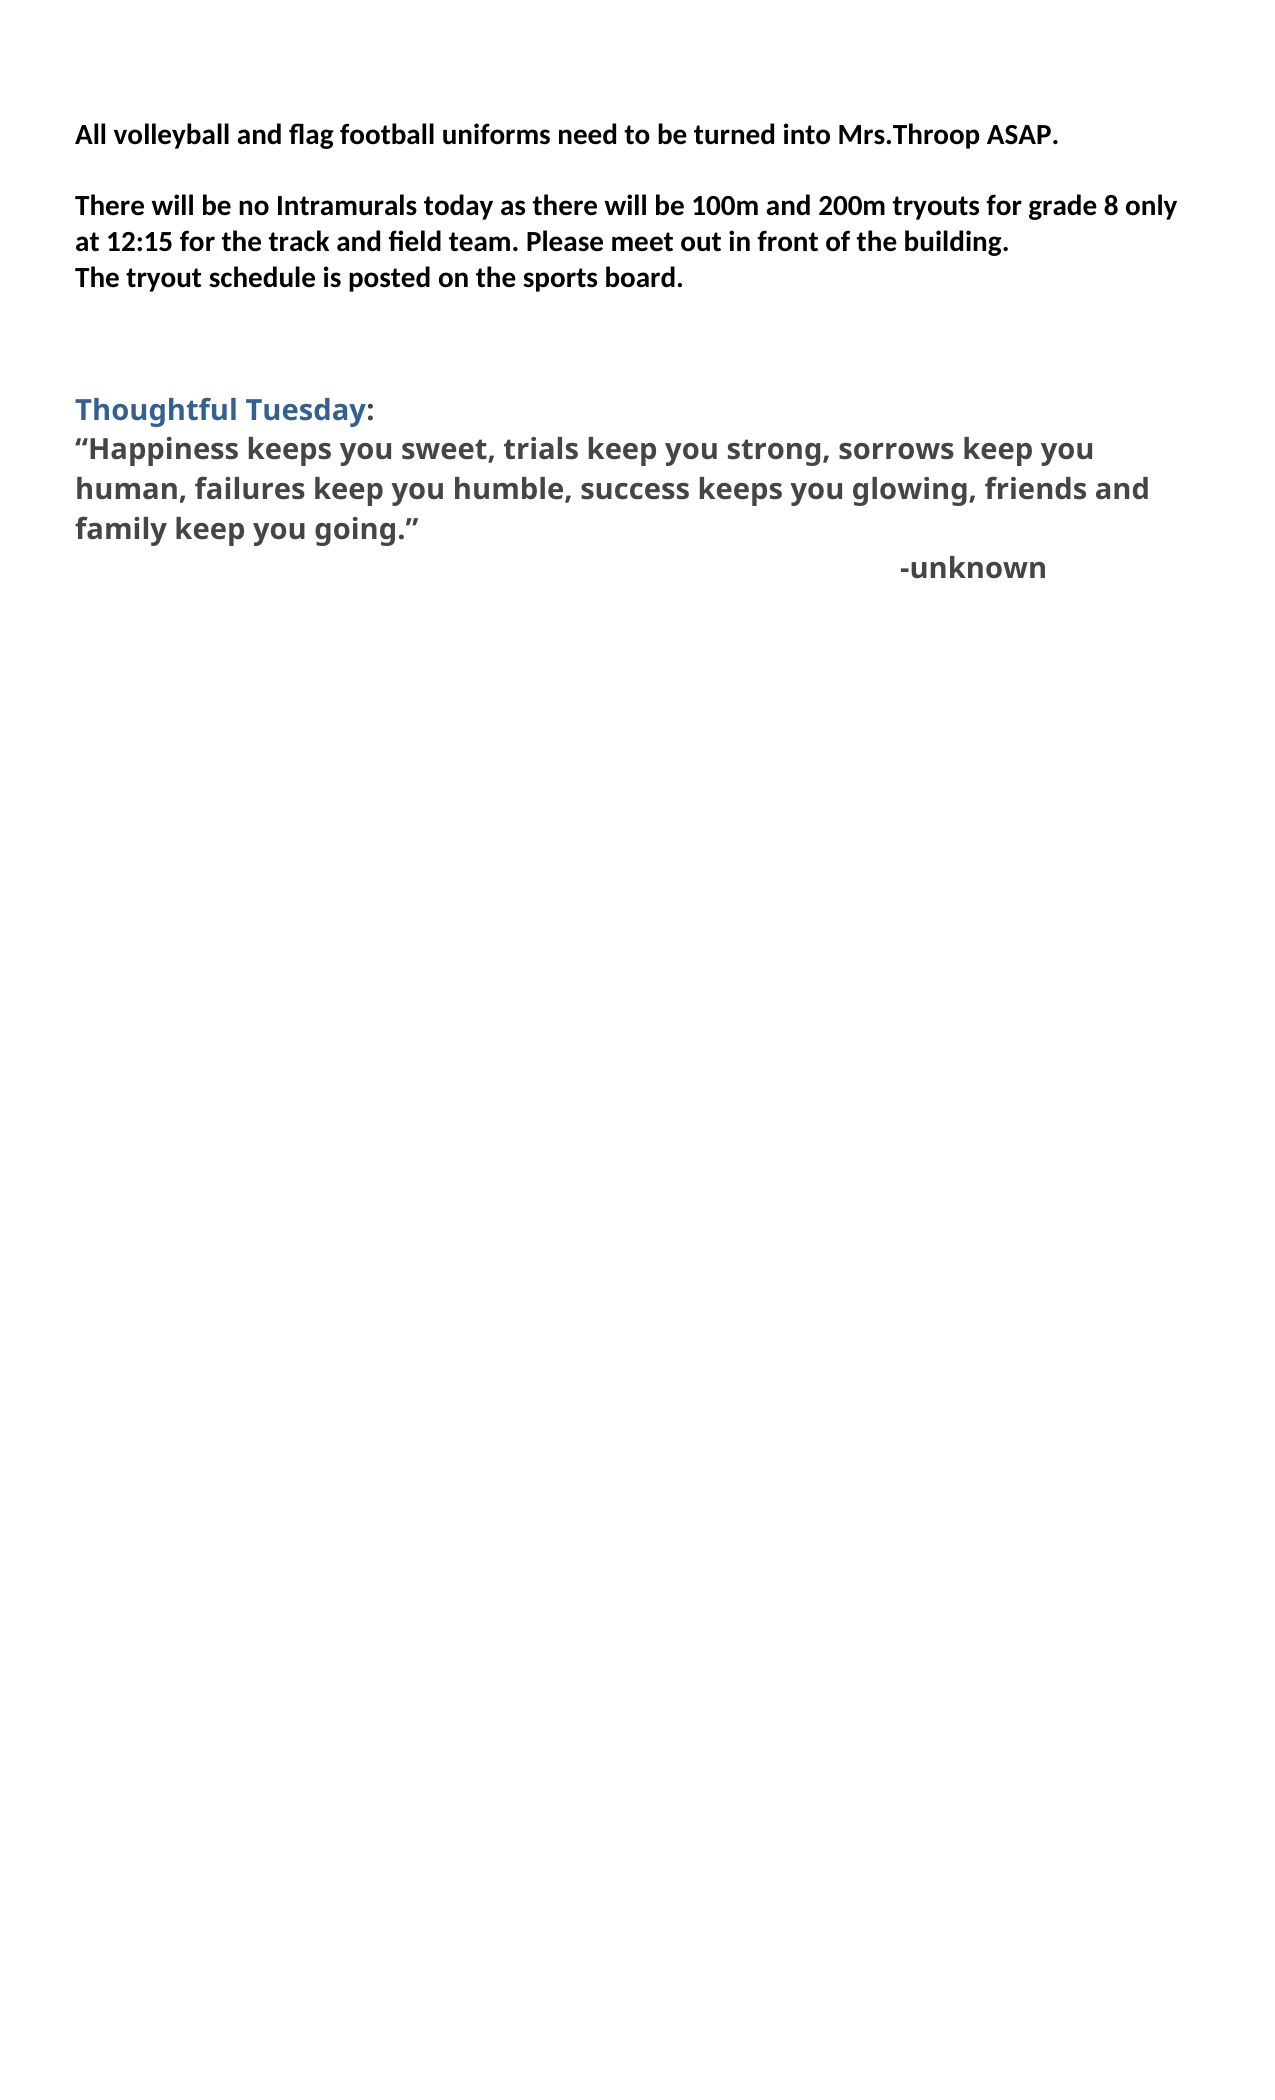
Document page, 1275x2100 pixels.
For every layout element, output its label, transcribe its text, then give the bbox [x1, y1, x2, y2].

text There will be no Intramurals today as there will be 100m and 200m tryouts for grade 8 only at 12:15 for the track and field team. Please meet out in front of the building. [75, 187, 1200, 259]
text All volleyball and flag football uniforms need to be turned into Mrs.Throop ASAP. [75, 116, 1200, 152]
text Thoughtful Tuesday: [75, 389, 1200, 428]
text “Happiness keeps you sweet, trials keep you strong, sorrows keep you human, failures keep you humble, success keeps you glowing, friends and family keep you going.” [75, 428, 1200, 548]
text The tryout schedule is posted on the sports board. [75, 259, 1200, 294]
text -unknown [75, 548, 1200, 587]
